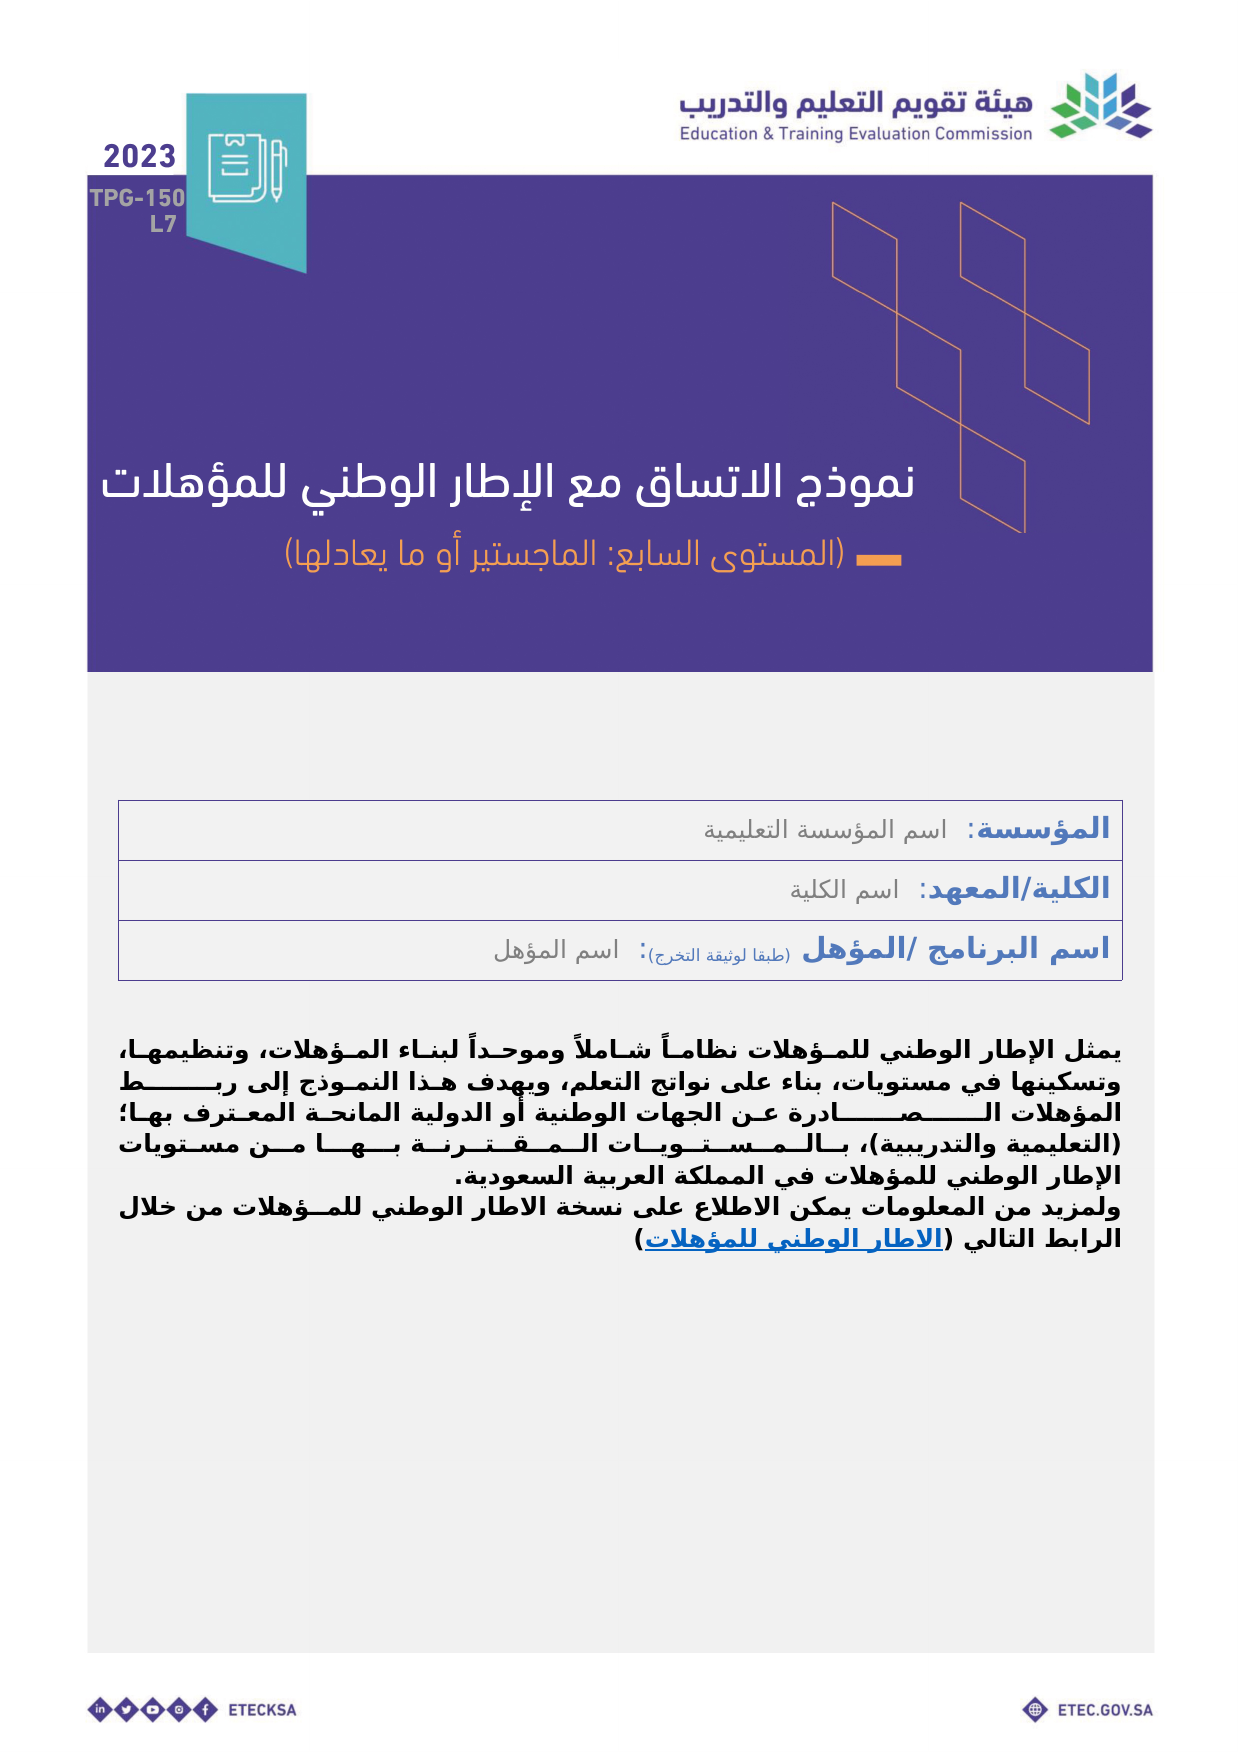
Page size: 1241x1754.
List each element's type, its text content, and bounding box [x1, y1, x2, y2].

table_header المؤسسة: [119, 801, 1122, 859]
text ولمزيد من المعلومات يمكن الاطلاع على نسخة الاطار الوطني للمؤهلات من خلال الرابط التالي (الاطار الوطني للمؤهلات) [118, 1192, 1122, 1253]
table_cell الكلية/المعهد: [119, 861, 1122, 919]
picture [0, 1, 1238, 1752]
table_cell اسم البرنامج /المؤهل (طبقا لوثيقة التخرج): [119, 921, 1122, 979]
text يمثل الإطار الوطني للمؤهلات نظاماً شاملاً وموحداً لبناء المؤهلات، وتنظيمها، وتسكينها في مستويات، بناء على نواتج التعلم، ويهدف هذا النموذج إلى ربـــــــط المؤهلات الـــــــصـــــــادرة عـن الجهات الوطنية أو الدولية المانحة المعترف بها؛ (التعليمية والتدريبية)، بــالــمــســتــويــات الــمــقــتــرنــة بـــهـــا مـن مستويات الإطار الوطني للمؤهلات في المملكة العربية السعودية. [118, 1035, 1122, 1190]
